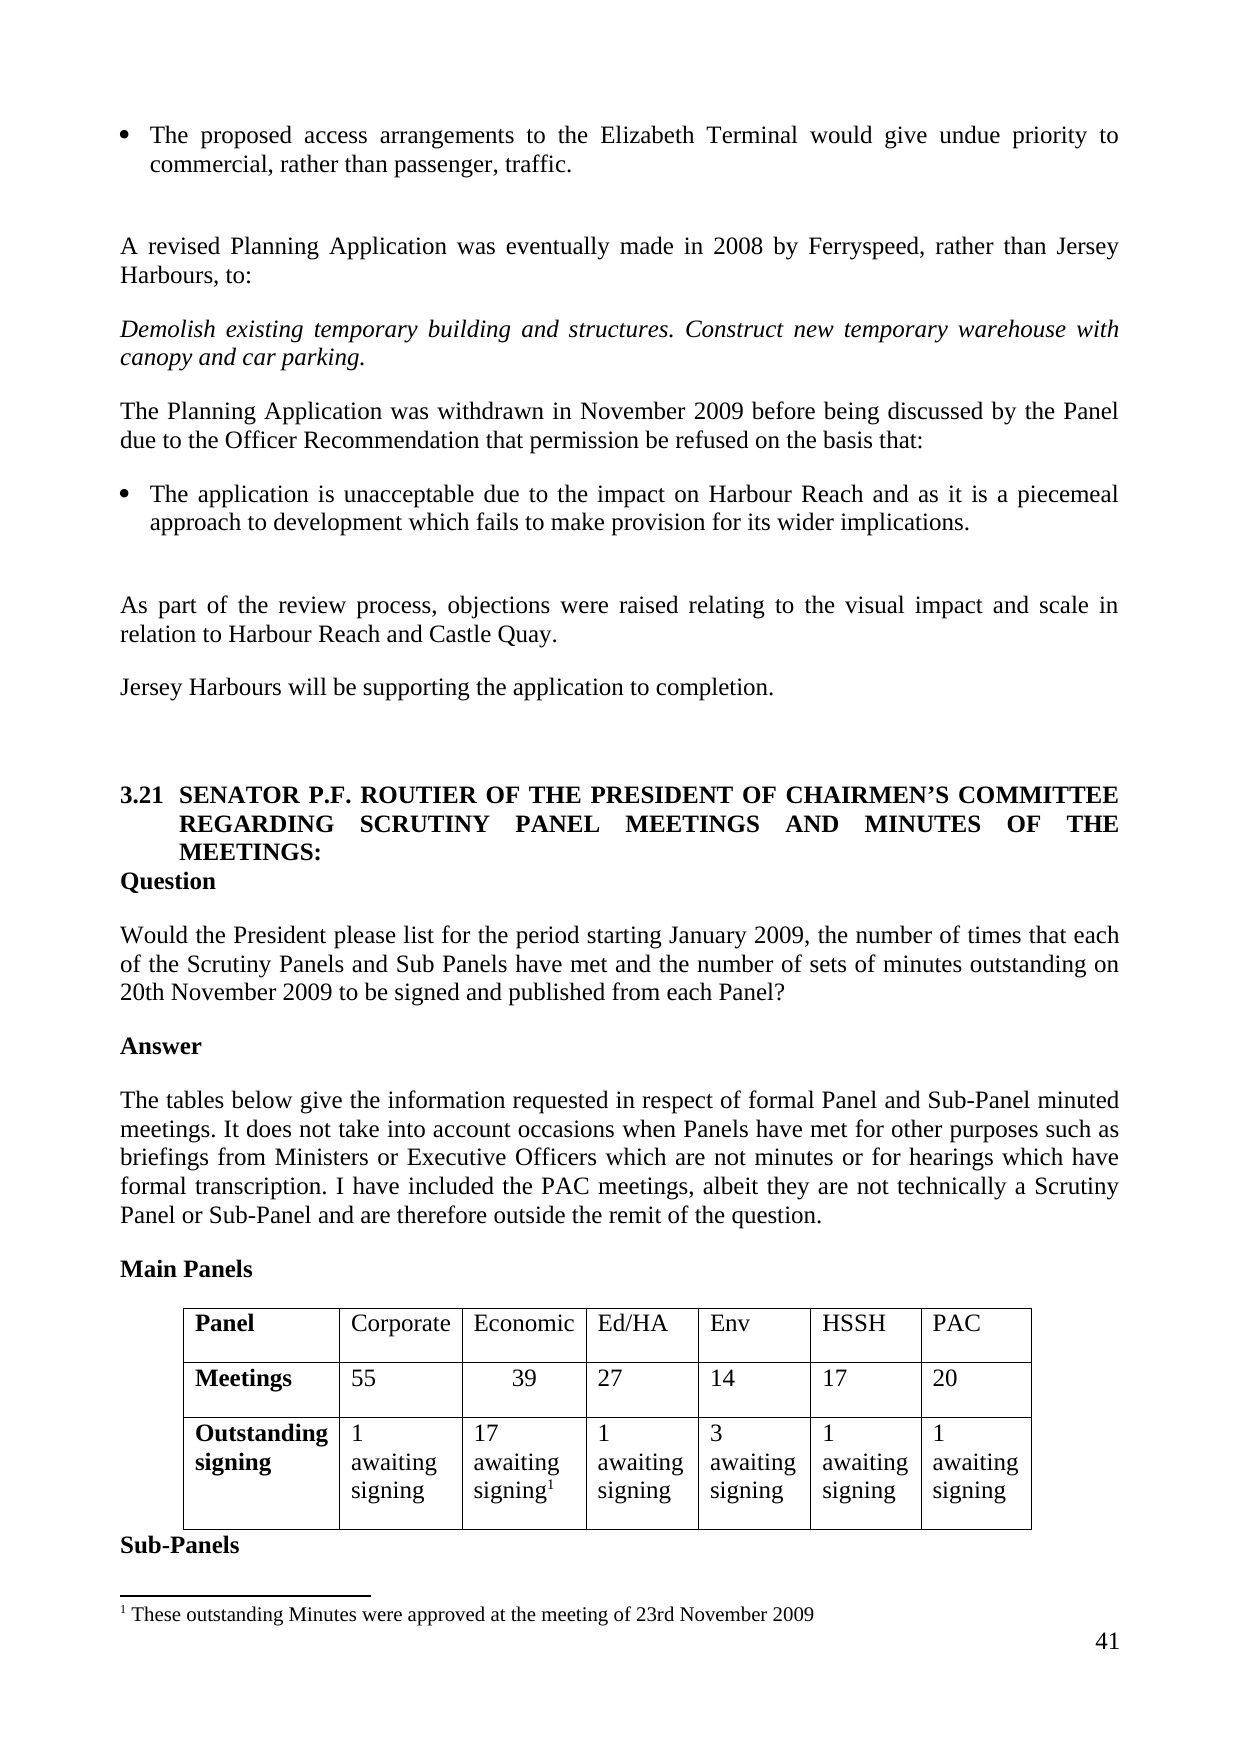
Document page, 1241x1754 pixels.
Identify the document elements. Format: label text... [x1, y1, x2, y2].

text Question [120, 866, 1120, 895]
text Main Panels [120, 1254, 1120, 1282]
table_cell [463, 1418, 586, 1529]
text The tables below give the information requested in respect of formal Panel and Sub-Panel minuted meetings. It does not take into account occasions when Panels have met for other purposes such as briefings from Ministers or Executive Officers which are not minutes or for hearings which have formal transcription. I have included the PAC meetings, albeit they are not technically a Scrutiny Panel or Sub-Panel and are therefore outside the remit of the question. [120, 1085, 1120, 1229]
subtitle 3.21 SENATOR P.F. ROUTIER OF THE PRESIDENT OF CHAIRMEN’S COMMITTEE REGARDING SCRUTINY PANEL MEETINGS AND MINUTES OF THE MEETINGS: [120, 780, 1120, 866]
text As part of the review process, objections were raised relating to the visual impact and scale in relation to Harbour Reach and Castle Quay. [120, 590, 1120, 647]
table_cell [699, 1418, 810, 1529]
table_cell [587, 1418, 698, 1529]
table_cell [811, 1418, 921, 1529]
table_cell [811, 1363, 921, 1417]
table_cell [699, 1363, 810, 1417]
text A revised Planning Application was eventually made in 2008 by Ferryspeed, rather than Jersey Harbours, to: [120, 231, 1120, 289]
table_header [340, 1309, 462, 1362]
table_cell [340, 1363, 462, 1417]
text The Planning Application was withdrawn in November 2009 before being discussed by the Panel due to the Officer Recommendation that permission be refused on the basis that: [120, 396, 1120, 454]
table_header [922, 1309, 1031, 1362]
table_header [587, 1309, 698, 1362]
text Would the President please list for the period starting January 2009, the number of times that each of the Scrutiny Panels and Sub Panels have met and the number of sets of minutes outstanding on 20th November 2009 to be signed and published from each Panel? [120, 920, 1120, 1006]
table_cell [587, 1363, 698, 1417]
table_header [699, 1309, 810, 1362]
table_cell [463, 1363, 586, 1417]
list The proposed access arrangements to the Elizabeth Terminal would give undue priority to commercial, rather than passenger, traffic. [120, 120, 1120, 177]
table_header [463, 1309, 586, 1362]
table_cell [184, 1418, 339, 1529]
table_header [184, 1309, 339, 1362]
list The application is unacceptable due to the impact on Harbour Reach and as it is a piecemeal approach to development which fails to make provision for its wider implications. [120, 479, 1120, 536]
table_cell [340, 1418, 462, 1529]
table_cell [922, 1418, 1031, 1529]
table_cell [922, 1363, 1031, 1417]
text Answer [120, 1031, 1120, 1060]
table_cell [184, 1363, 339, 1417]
text Jersey Harbours will be supporting the application to completion. [120, 672, 1120, 701]
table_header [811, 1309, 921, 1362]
text Sub-Panels [120, 1530, 1120, 1559]
text Demolish existing temporary building and structures. Construct new temporary warehouse with canopy and car parking. [120, 314, 1120, 371]
